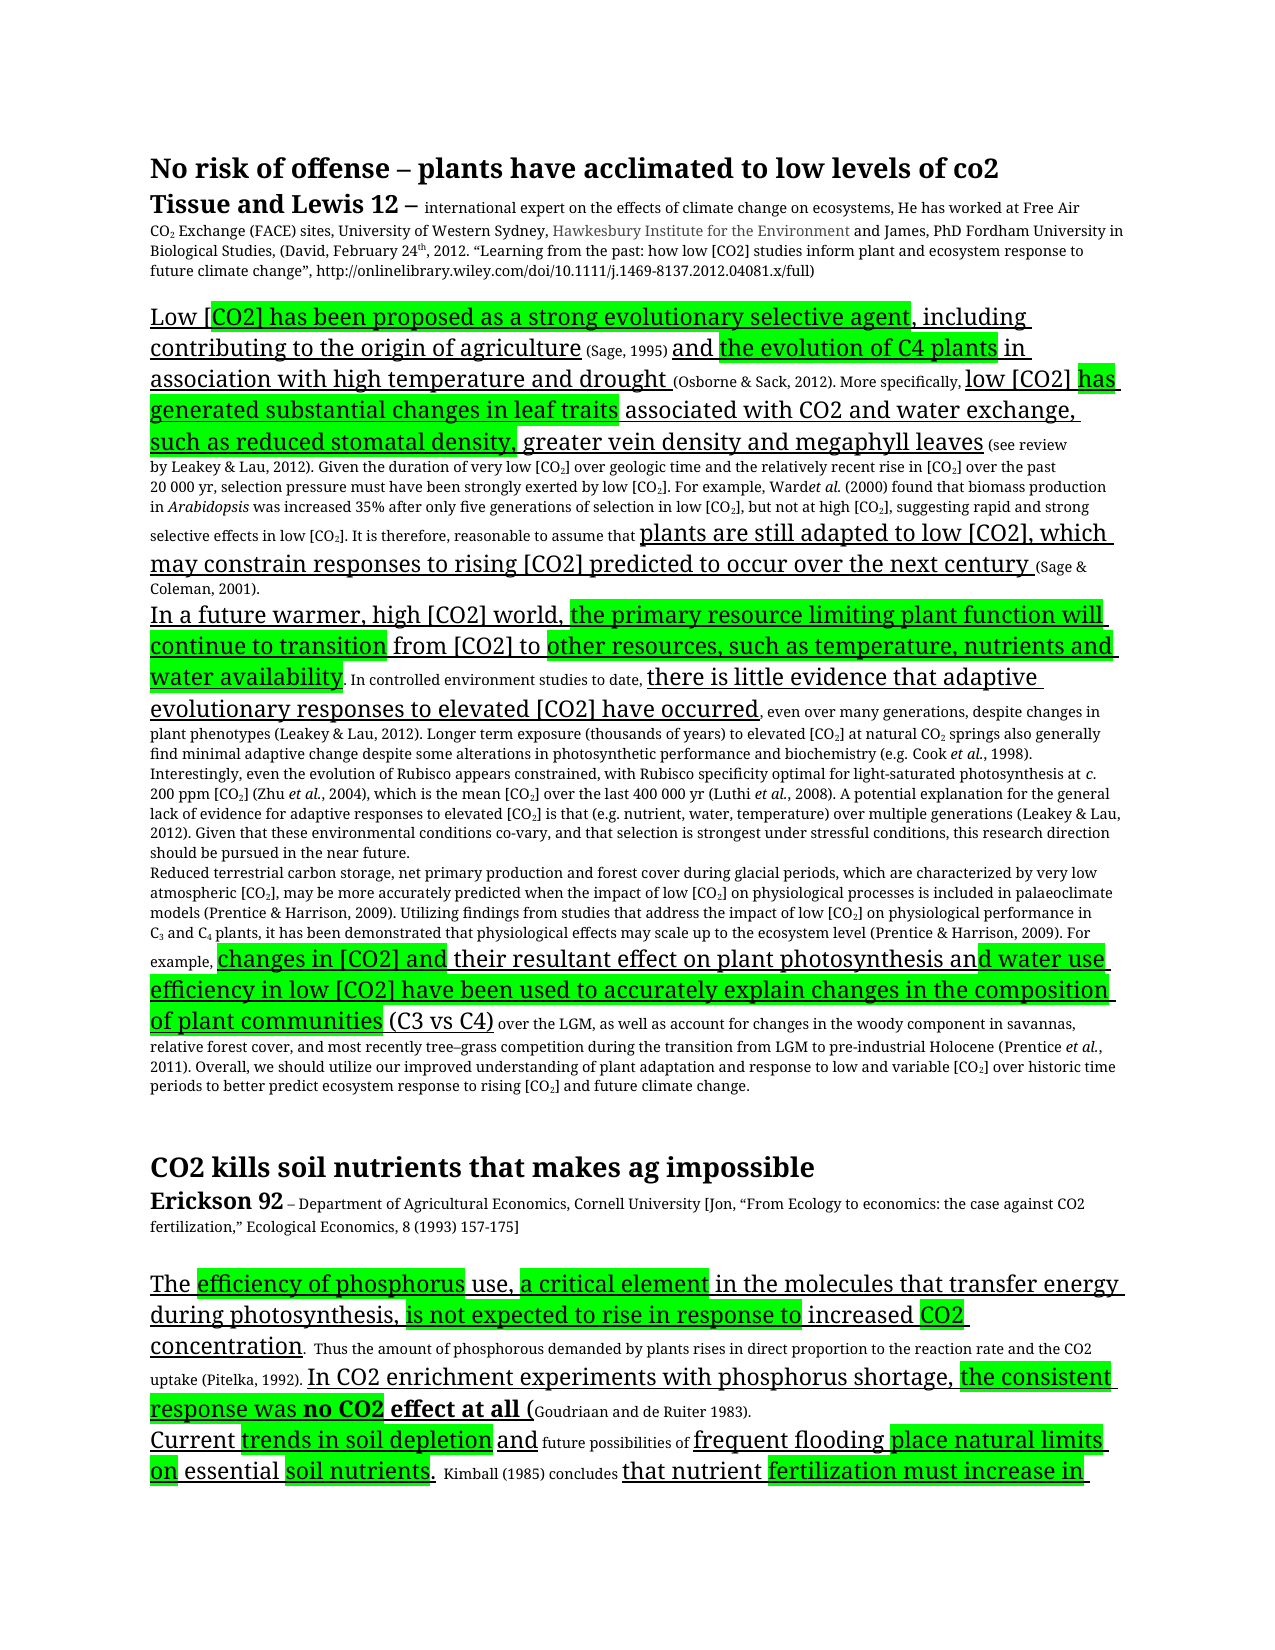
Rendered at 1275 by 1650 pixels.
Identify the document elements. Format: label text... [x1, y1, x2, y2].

text In a future warmer, high [CO2] world, the primary resource limiting plant function will continue to transition from [CO2] to other resources, such as temperature, nutrients and water availability. In controlled environment studies to date, there is little evidence that adaptive evolutionary responses to elevated [CO2] have occurred, even over many generations, despite changes in plant phenotypes (Leakey & Lau, 2012). Longer term exposure (thousands of years) to elevated [CO2] at natural CO2 springs also generally find minimal adaptive change despite some alterations in photosynthetic performance and biochemistry (e.g. Cook et al., 1998). Interestingly, even the evolution of Rubisco appears constrained, with Rubisco specificity optimal for light-saturated photosynthesis at c. 200 ppm [CO2] (Zhu et al., 2004), which is the mean [CO2] over the last 400 000 yr (Luthi et al., 2008). A potential explanation for the general lack of evidence for adaptive responses to elevated [CO2] is that (e.g. nutrient, water, temperature) over multiple generations (Leakey & Lau, 2012). Given that these environmental conditions co-vary, and that selection is strongest under stressful conditions, this research direction should be pursued in the near future. [150, 599, 1125, 863]
text Reduced terrestrial carbon storage, net primary production and forest cover during glacial periods, which are characterized by very low atmospheric [CO2], may be more accurately predicted when the impact of low [CO2] on physiological processes is included in palaeoclimate models (Prentice & Harrison, 2009). Utilizing findings from studies that address the impact of low [CO2] on physiological performance in C3 and C4 plants, it has been demonstrated that physiological effects may scale up to the ecosystem level (Prentice & Harrison, 2009). For example, changes in [CO2] and their resultant effect on plant photosynthesis and water use efficiency in low [CO2] have been used to accurately explain changes in the composition of plant communities (C3 vs C4) over the LGM, as well as account for changes in the woody component in savannas, relative forest cover, and most recently tree–grass competition during the transition from LGM to pre-industrial Holocene (Prentice et al., 2011). Overall, we should utilize our improved understanding of plant adaptation and response to low and variable [CO2] over historic time periods to better predict ecosystem response to rising [CO2] and future climate change. [150, 863, 1125, 1096]
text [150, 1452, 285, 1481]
text The efficiency of phosphorus use, a critical element in the molecules that transfer energy during photosynthesis, is not expected to rise in response to increased CO2 concentration. Thus the amount of phosphorous demanded by plants rises in direct proportion to the reaction rate and the CO2 uptake (Pitelka, 1992). In CO2 enrichment experiments with phosphorus shortage, the consistent response was no CO2 effect at all (Goudriaan and de Ruiter 1983). [150, 1296, 1125, 1424]
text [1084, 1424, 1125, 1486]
subtitle CO2 kills soil nutrients that makes ag impossible [150, 1148, 1125, 1185]
subtitle No risk of offense – plants have acclimated to low levels of co2 [150, 150, 1125, 187]
text Low [CO2] has been proposed as a strong evolutionary selective agent, including contributing to the origin of agriculture (Sage, 1995) and the evolution of C4 plants in association with high temperature and drought (Osborne & Sack, 2012). More specifically, low [CO2] has generated substantial changes in leaf traits associated with CO2 and water exchange, such as reduced stomatal density, greater vein density and megaphyll leaves (see review by Leakey & Lau, 2012). Given the duration of very low [CO2] over geologic time and the relatively recent rise in [CO2] over the past 20 000 yr, selection pressure must have been strongly exerted by low [CO2]. For example, Wardet al. (2000) found that biomass production in Arabidopsis was increased 35% after only five generations of selection in low [CO2], but not at high [CO2], suggesting rapid and strong selective effects in low [CO2]. It is therefore, reasonable to assume that plants are still adapted to low [CO2], which may constrain responses to rising [CO2] predicted to occur over the next century (Sage & Coleman, 2001). [150, 301, 1125, 599]
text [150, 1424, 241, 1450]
text Tissue and Lewis 12 – international expert on the effects of climate change on ecosystems, He has worked at Free Air CO2 Exchange (FACE) sites, University of Western Sydney, Hawkesbury Institute for the Environment and James, PhD Fordham University in Biological Studies, (David, February 24th, 2012. “Learning from the past: how low [CO2] studies inform plant and ecosystem response to future climate change”, http://onlinelibrary.wiley.com/doi/10.1111/j.1469-8137.2012.04081.x/full) [150, 187, 1125, 281]
text Erickson 92 – Department of Agricultural Economics, Cornell University [Jon, “From Ecology to economics: the case against CO2 fertilization,” Ecological Economics, 8 (1993) 157-175] [150, 1185, 1125, 1236]
